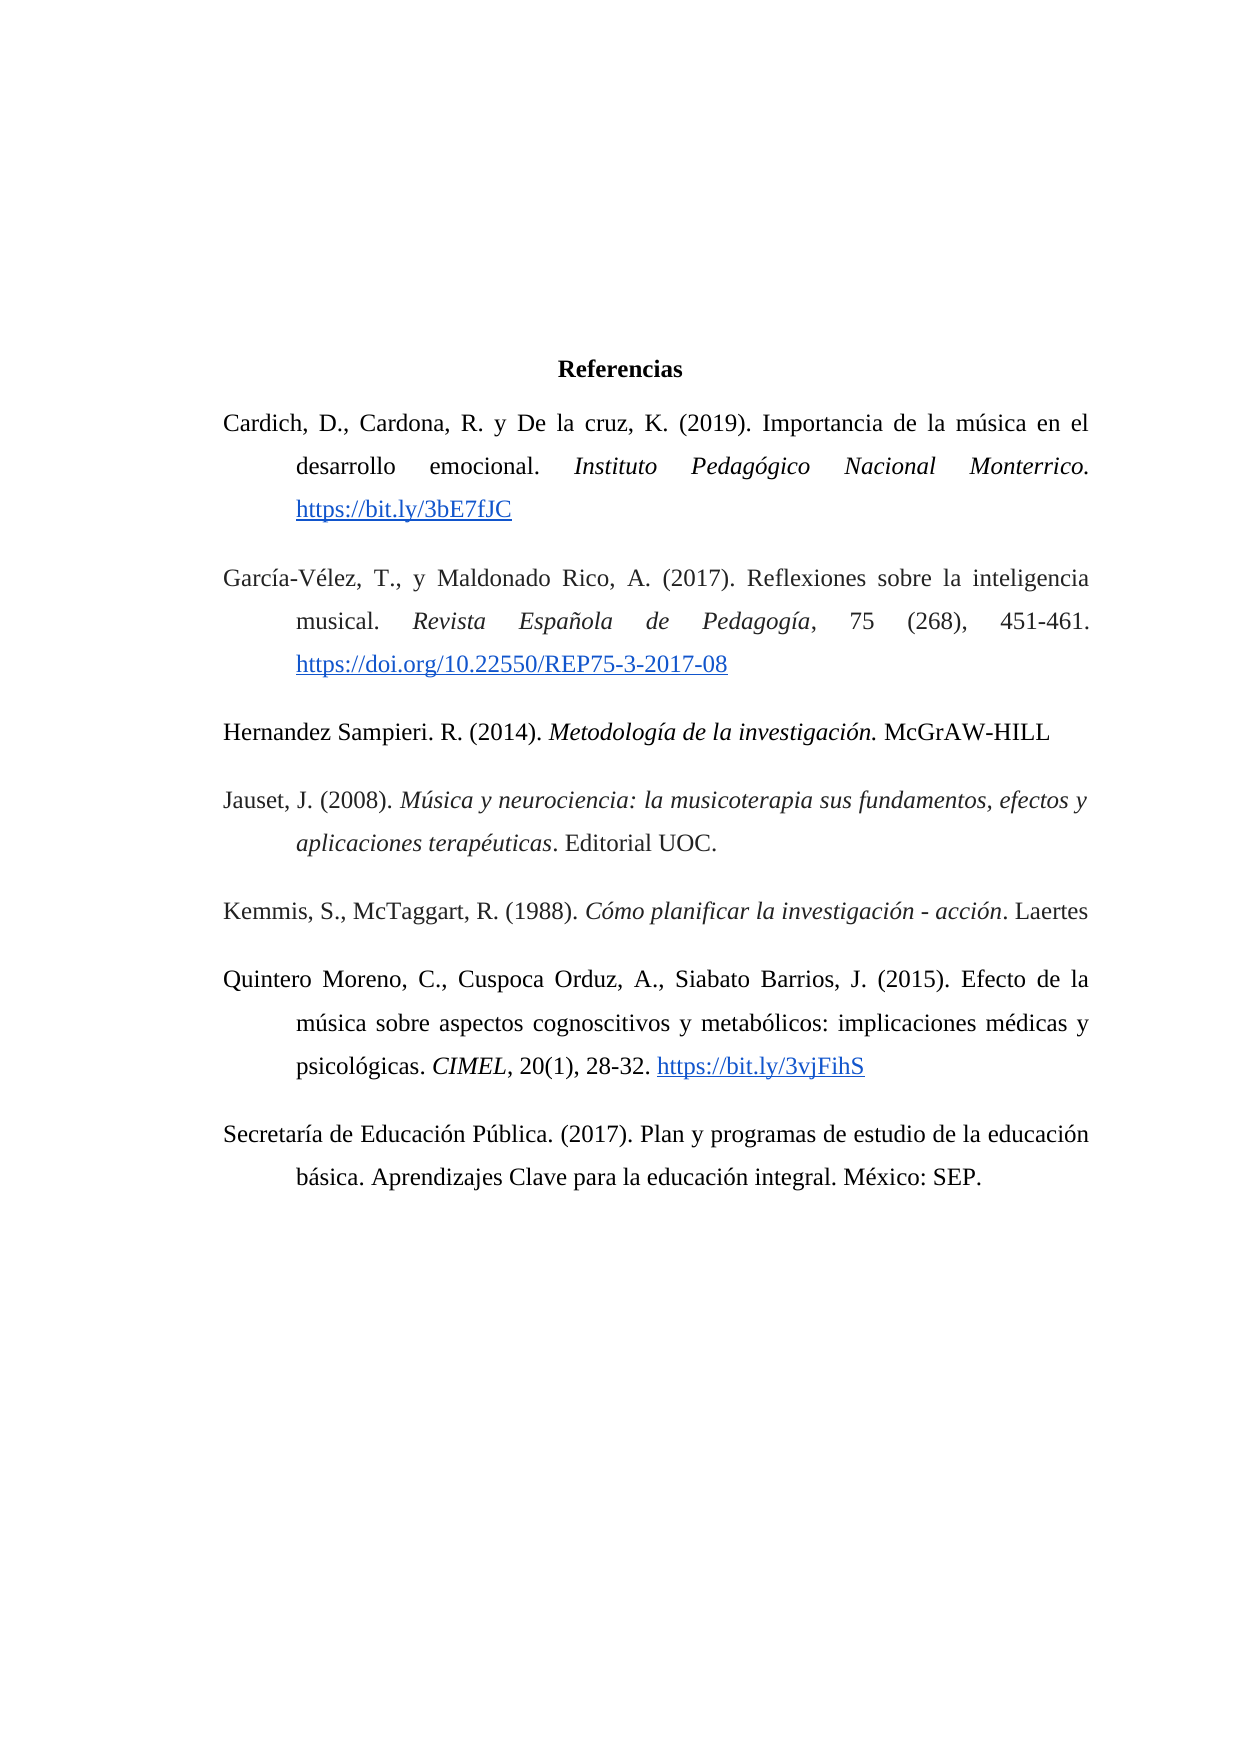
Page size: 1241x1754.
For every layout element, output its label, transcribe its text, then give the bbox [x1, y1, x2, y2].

text Secretaría de Educación Pública. (2017). Plan y programas de estudio de la educación básica. Aprendizajes Clave para la educación integral. México: SEP. [223, 1119, 1090, 1191]
text Referencias [150, 354, 1090, 383]
text Quintero Moreno, C., Cuspoca Orduz, A., Siabato Barrios, J. (2015). Efecto de la música sobre aspectos cognoscitivos y metabólicos: implicaciones médicas y psicológicas. CIMEL, 20(1), 28-32. https://bit.ly/3vjFihS [223, 964, 1090, 1079]
text Cardich, D., Cardona, R. y De la cruz, K. (2019). Importancia de la música en el desarrollo emocional. Instituto Pedagógico Nacional Monterrico. https://bit.ly/3bE7fJC [223, 408, 1090, 523]
text García-Vélez, T., y Maldonado Rico, A. (2017). Reflexiones sobre la inteligencia musical. Revista Española de Pedagogía, 75 (268), 451-461. https://doi.org/10.22550/REP75-3-2017-08 [223, 591, 1090, 678]
text Hernandez Sampieri. R. (2014). Metodología de la investigación. McGrAW-HILL [223, 717, 1090, 746]
text Jauset, J. (2008). Música y neurociencia: la musicoterapia sus fundamentos, efectos y aplicaciones terapéuticas. Editorial UOC. [223, 785, 1090, 857]
